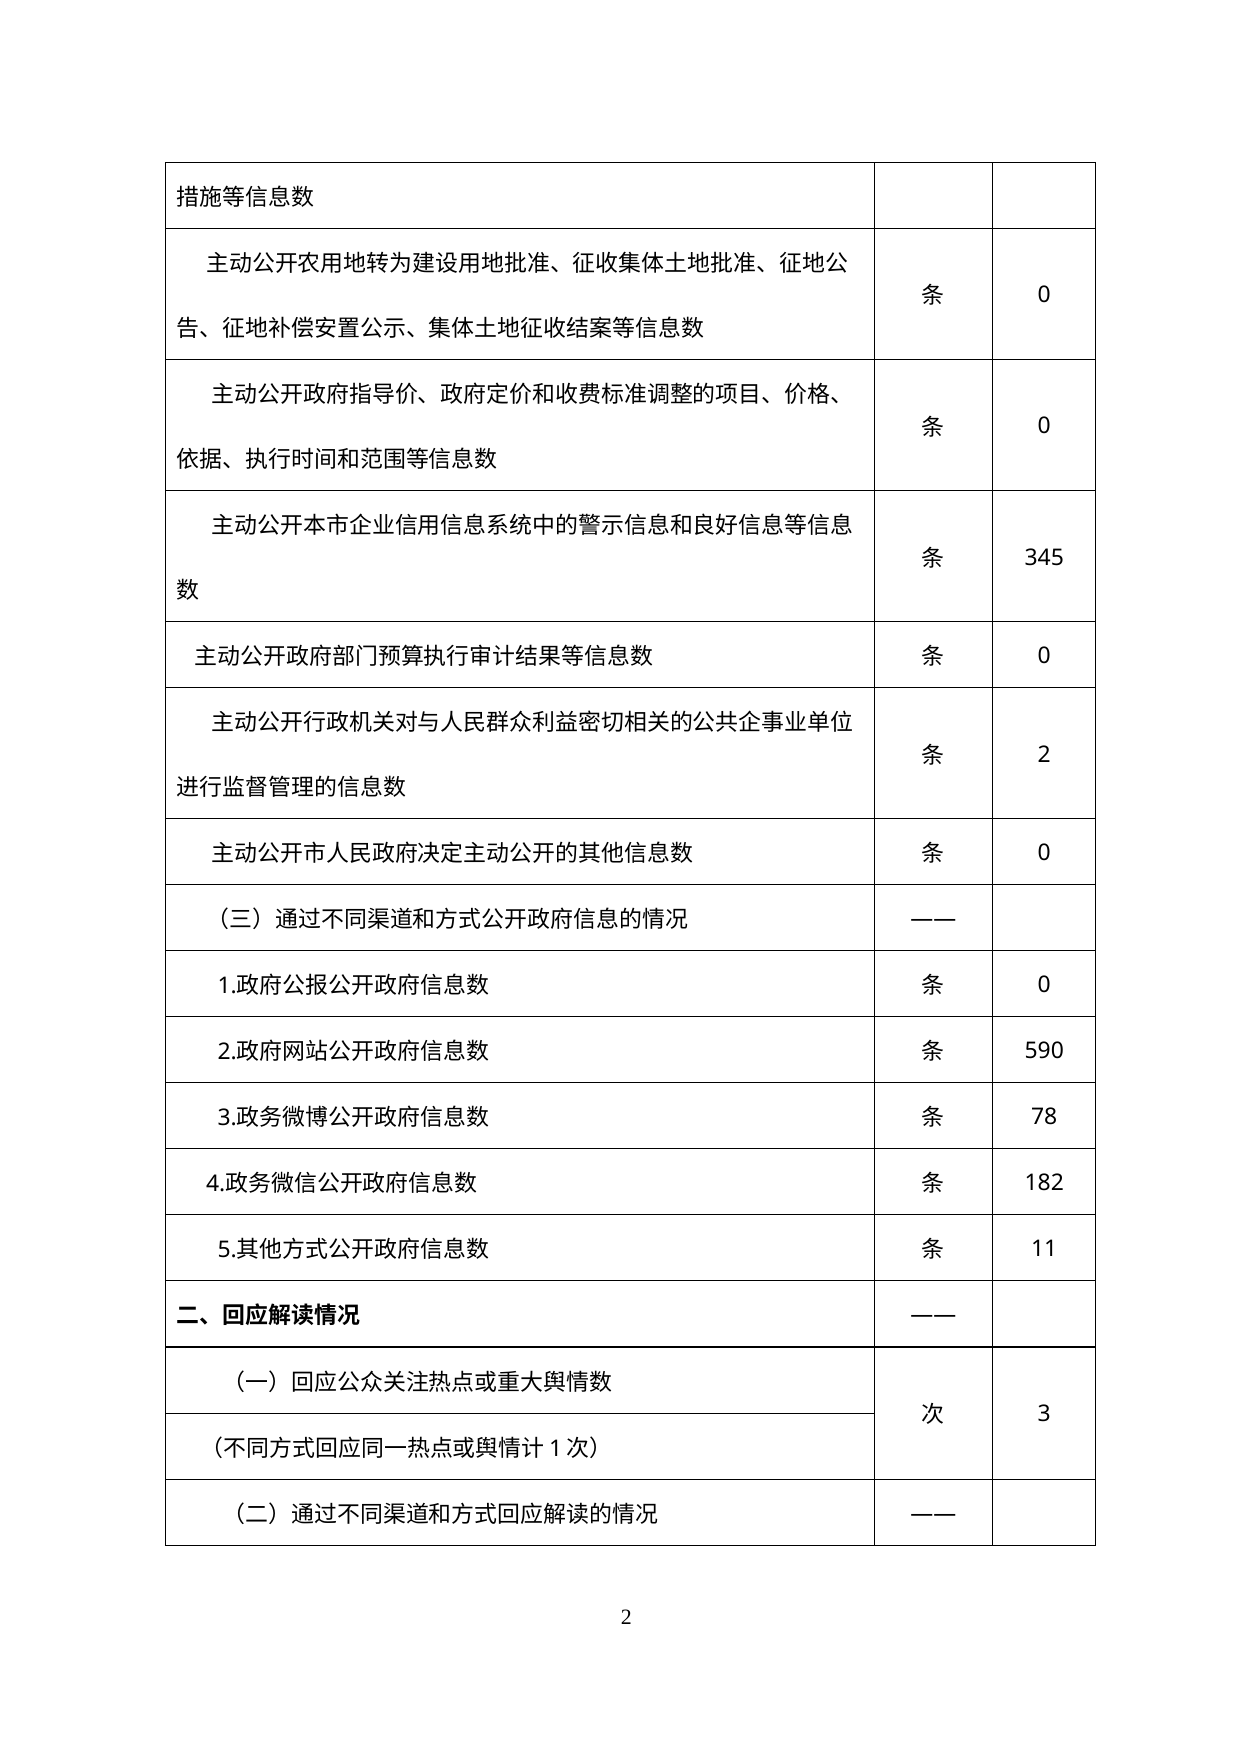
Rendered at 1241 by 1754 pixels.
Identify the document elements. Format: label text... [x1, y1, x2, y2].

table_cell 条 [875, 491, 992, 621]
table_cell —— [875, 1281, 992, 1346]
table_cell 11 [993, 1215, 1095, 1280]
table_cell 条 [875, 229, 992, 359]
table_cell 4.政务微信公开政府信息数 [166, 1149, 874, 1214]
table_cell 条 [875, 951, 992, 1016]
table_cell —— [875, 1480, 992, 1544]
table_cell 3 [993, 1348, 1095, 1478]
table_cell （二）通过不同渠道和方式回应解读的情况 [166, 1480, 874, 1544]
table_cell 条 [875, 1215, 992, 1280]
table_cell 2.政府网站公开政府信息数 [166, 1017, 874, 1082]
table_cell 0 [993, 622, 1095, 687]
table_cell [993, 885, 1095, 950]
table_cell 3.政务微博公开政府信息数 [166, 1083, 874, 1148]
table_cell （不同方式回应同一热点或舆情计1次） [166, 1414, 874, 1478]
table_cell 2 [993, 688, 1095, 818]
table_cell 主动公开本市企业信用信息系统中的警示信息和良好信息等信息数 [166, 491, 874, 621]
table_cell 21 [993, 163, 1095, 228]
table_cell 次 [875, 1348, 992, 1478]
table_cell 0 [993, 229, 1095, 359]
table_cell 条 [875, 622, 992, 687]
table_cell 0 [993, 360, 1095, 490]
table_cell 182 [993, 1149, 1095, 1214]
table_cell 条 [875, 360, 992, 490]
table_cell 主动公开政府部门预算执行审计结果等信息数 [166, 622, 874, 687]
table_cell 主动公开行政机关对与人民群众利益密切相关的公共企事业单位进行监督管理的信息数 [166, 688, 874, 818]
table_cell [993, 1480, 1095, 1544]
table_cell 条 [875, 163, 992, 228]
table_cell 条 [875, 688, 992, 818]
table_cell 1.政府公报公开政府信息数 [166, 951, 874, 1016]
table_cell 0 [993, 951, 1095, 1016]
table_cell 0 [993, 819, 1095, 884]
table_cell 主动公开政府指导价、政府定价和收费标准调整的项目、价格、依据、执行时间和范围等信息数 [166, 360, 874, 490]
table_cell 条 [875, 1083, 992, 1148]
table_cell 条 [875, 1149, 992, 1214]
table_cell 条 [875, 819, 992, 884]
table_cell （一）回应公众关注热点或重大舆情数 [166, 1348, 874, 1412]
table_cell [993, 1281, 1095, 1346]
table_cell 5.其他方式公开政府信息数 [166, 1215, 874, 1280]
table_cell —— [875, 885, 992, 950]
table_cell 345 [993, 491, 1095, 621]
table_cell 主动公开市人民政府决定主动公开的其他信息数 [166, 819, 874, 884]
table_cell 条 [875, 1017, 992, 1082]
table_cell 78 [993, 1083, 1095, 1148]
table_cell （三）通过不同渠道和方式公开政府信息的情况 [166, 885, 874, 950]
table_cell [166, 163, 874, 228]
table_cell 主动公开农用地转为建设用地批准、征收集体土地批准、征地公告、征地补偿安置公示、集体土地征收结案等信息数 [166, 229, 874, 359]
table_cell 二、回应解读情况 [166, 1281, 874, 1346]
table_cell 590 [993, 1017, 1095, 1082]
